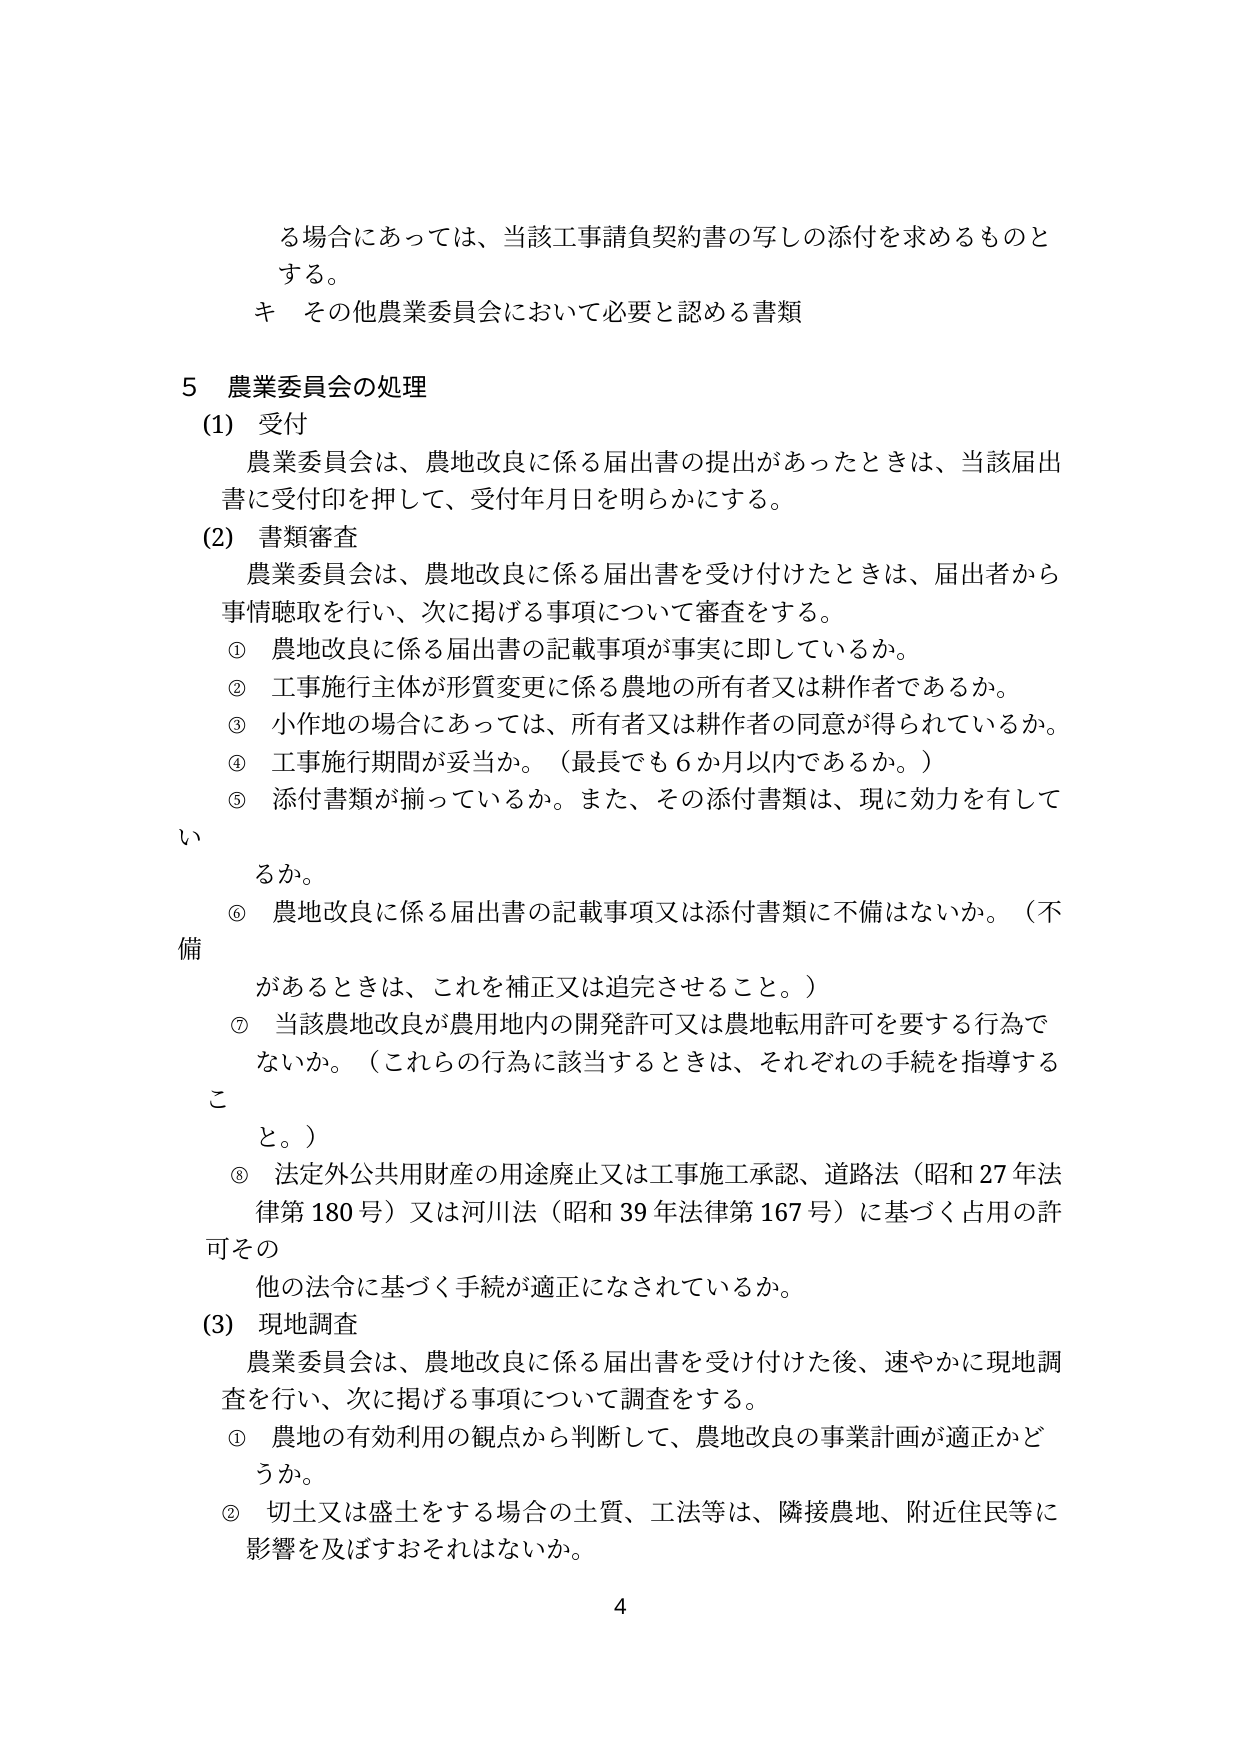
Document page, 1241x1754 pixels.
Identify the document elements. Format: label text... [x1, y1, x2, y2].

text 農業委員会は、農地改良に係る届出書を受け付けた後、速やかに現地調査を行い、次に掲げる事項について調査をする。 [221, 1342, 1063, 1417]
text る場合にあっては、当該工事請負契約書の写しの添付を求めるものと [265, 217, 1063, 254]
text ① 農地改良に係る届出書の記載事項が事実に即しているか。 [177, 629, 1063, 667]
text 律第180号）又は河川法（昭和39年法律第167号）に基づく占用の許可その [205, 1192, 1063, 1267]
text 他の法令に基づく手続が適正になされているか。 [205, 1267, 1063, 1304]
text ないか。（これらの行為に該当するときは、それぞれの手続を指導するこ [205, 1042, 1063, 1117]
text ⑤ 添付書類が揃っているか。また、その添付書類は、現に効力を有してい [177, 779, 1063, 854]
text があるときは、これを補正又は追完させること。） [205, 967, 1063, 1004]
text する。 [265, 254, 1063, 292]
text ５ 農業委員会の処理 [177, 367, 1063, 404]
text (3) 現地調査 [177, 1304, 1063, 1342]
text ② 切土又は盛土をする場合の土質、工法等は、隣接農地、附近住民等に影響を及ぼすおそれはないか。 [221, 1492, 1063, 1567]
text ④ 工事施行期間が妥当か。（最長でも６か月以内であるか。） [177, 742, 1063, 779]
text ⑥ 農地改良に係る届出書の記載事項又は添付書類に不備はないか。（不備 [177, 892, 1063, 967]
text うか。 [177, 1454, 1063, 1492]
text (1) 受付 [177, 404, 1063, 442]
text と。） [205, 1117, 1063, 1154]
text ⑦ 当該農地改良が農用地内の開発許可又は農地転用許可を要する行為で [205, 1004, 1063, 1042]
text ③ 小作地の場合にあっては、所有者又は耕作者の同意が得られているか。 [177, 704, 1063, 742]
text 農業委員会は、農地改良に係る届出書の提出があったときは、当該届出書に受付印を押して、受付年月日を明らかにする。 [221, 442, 1063, 517]
text 農業委員会は、農地改良に係る届出書を受け付けたときは、届出者から事情聴取を行い、次に掲げる事項について審査をする。 [221, 554, 1063, 629]
text キ その他農業委員会において必要と認める書類 [177, 292, 1063, 329]
text ⑧ 法定外公共用財産の用途廃止又は工事施工承認、道路法（昭和27年法 [205, 1154, 1063, 1192]
text るか。 [177, 854, 1063, 892]
text (2) 書類審査 [177, 517, 1063, 554]
text ② 工事施行主体が形質変更に係る農地の所有者又は耕作者であるか。 [177, 667, 1063, 704]
text ① 農地の有効利用の観点から判断して、農地改良の事業計画が適正かど [177, 1417, 1063, 1454]
